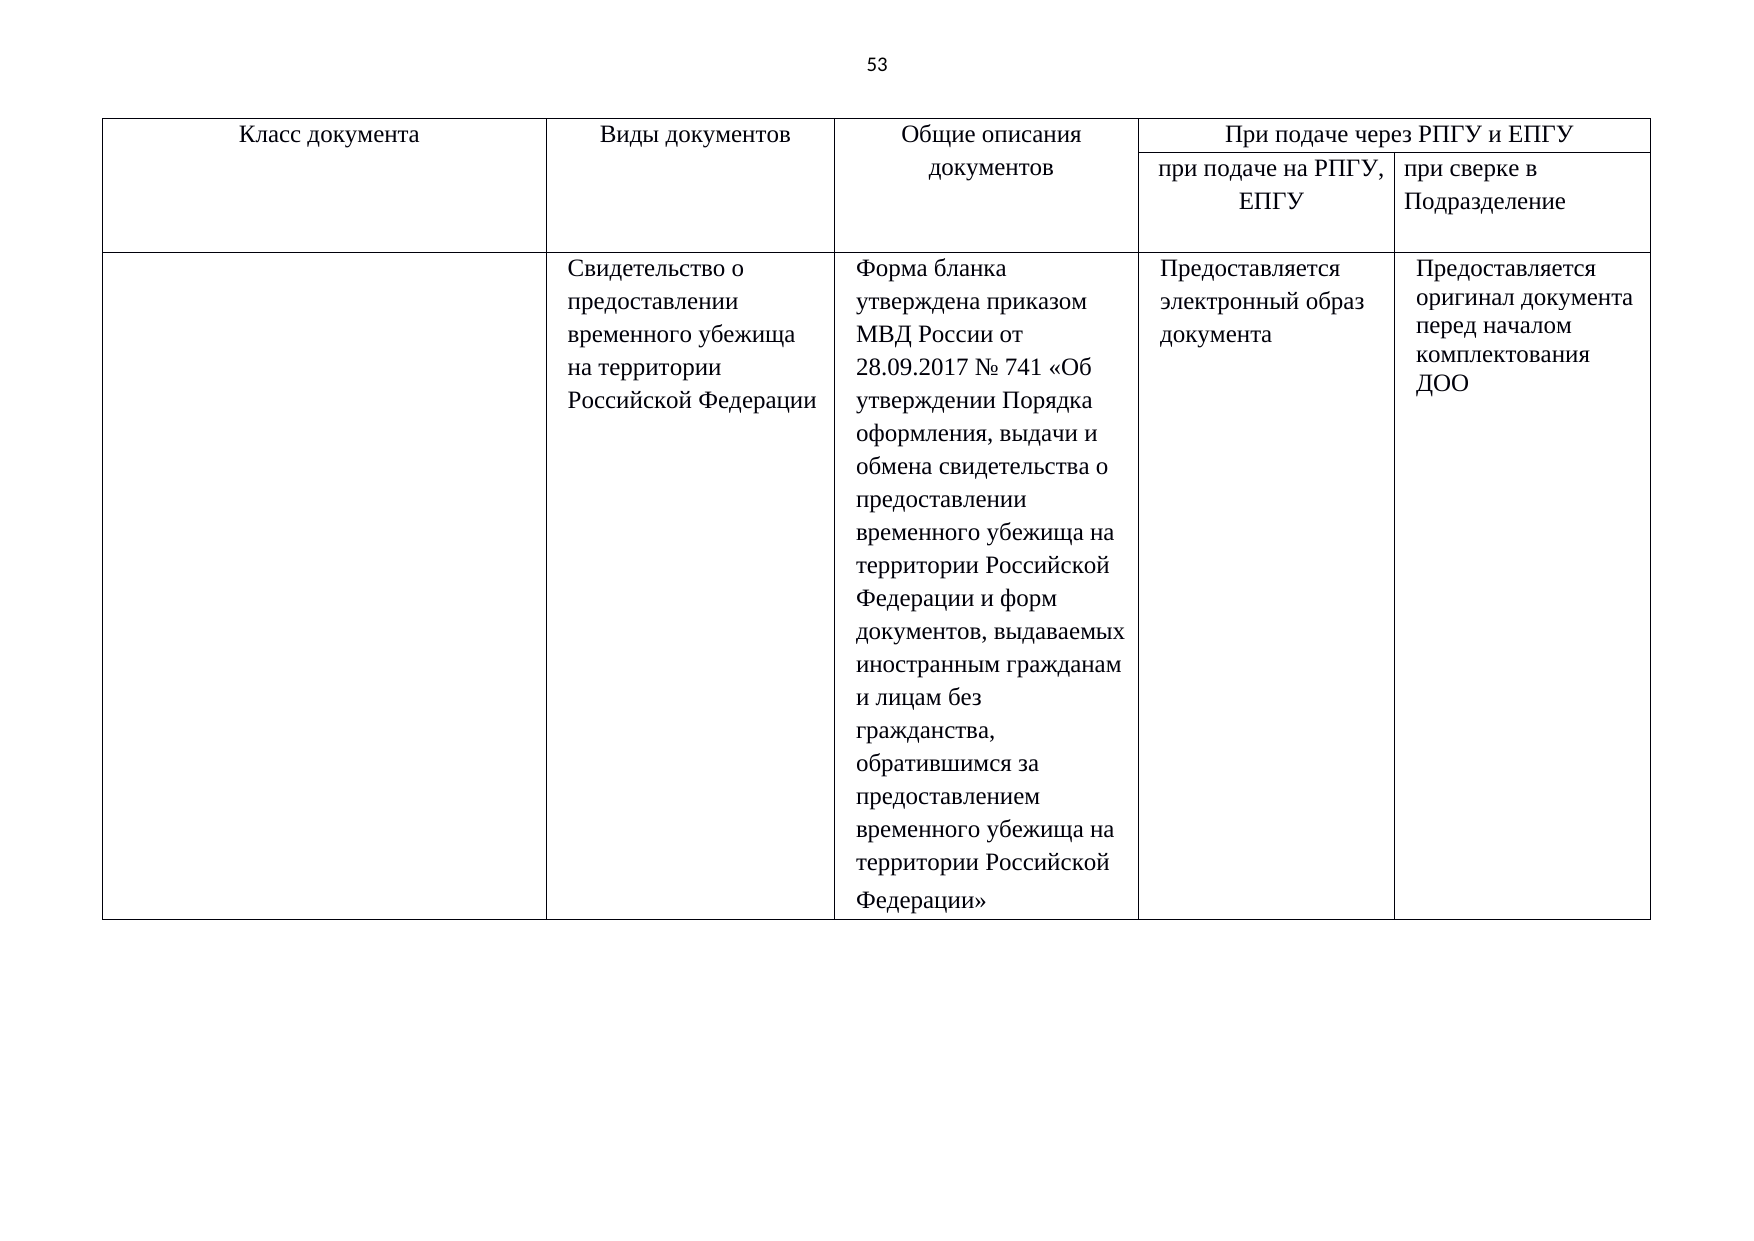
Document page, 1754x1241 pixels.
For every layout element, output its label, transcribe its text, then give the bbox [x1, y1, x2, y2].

table_cell при подаче на РПГУ, ЕПГУ [1139, 153, 1394, 252]
table_header Виды документов [547, 119, 834, 252]
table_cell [1395, 253, 1650, 918]
table_cell Форма бланка утверждена приказом МВД России от 28.09.2017 № 741 «Об утверждении Порядка оформления, выдачи и обмена свидетельства о предоставлении временного убежища на территории Российской Федерации и форм документов, выдаваемых иностранным гражданам и лицам без гражданства, обратившимся за предоставлением временного убежища на территории Российской Федерации» [835, 253, 1138, 918]
table_header Общие описания документов [835, 119, 1138, 252]
table_header При подаче через РПГУ и ЕПГУ [1139, 119, 1650, 152]
table_cell Свидетельство о предоставлении временного убежища на территории Российской Федерации [547, 253, 834, 918]
table_cell Предоставляется электронный образ документа [1139, 253, 1394, 918]
table_cell при сверке в Подразделение [1395, 153, 1650, 252]
table_header Класс документа [103, 119, 546, 252]
